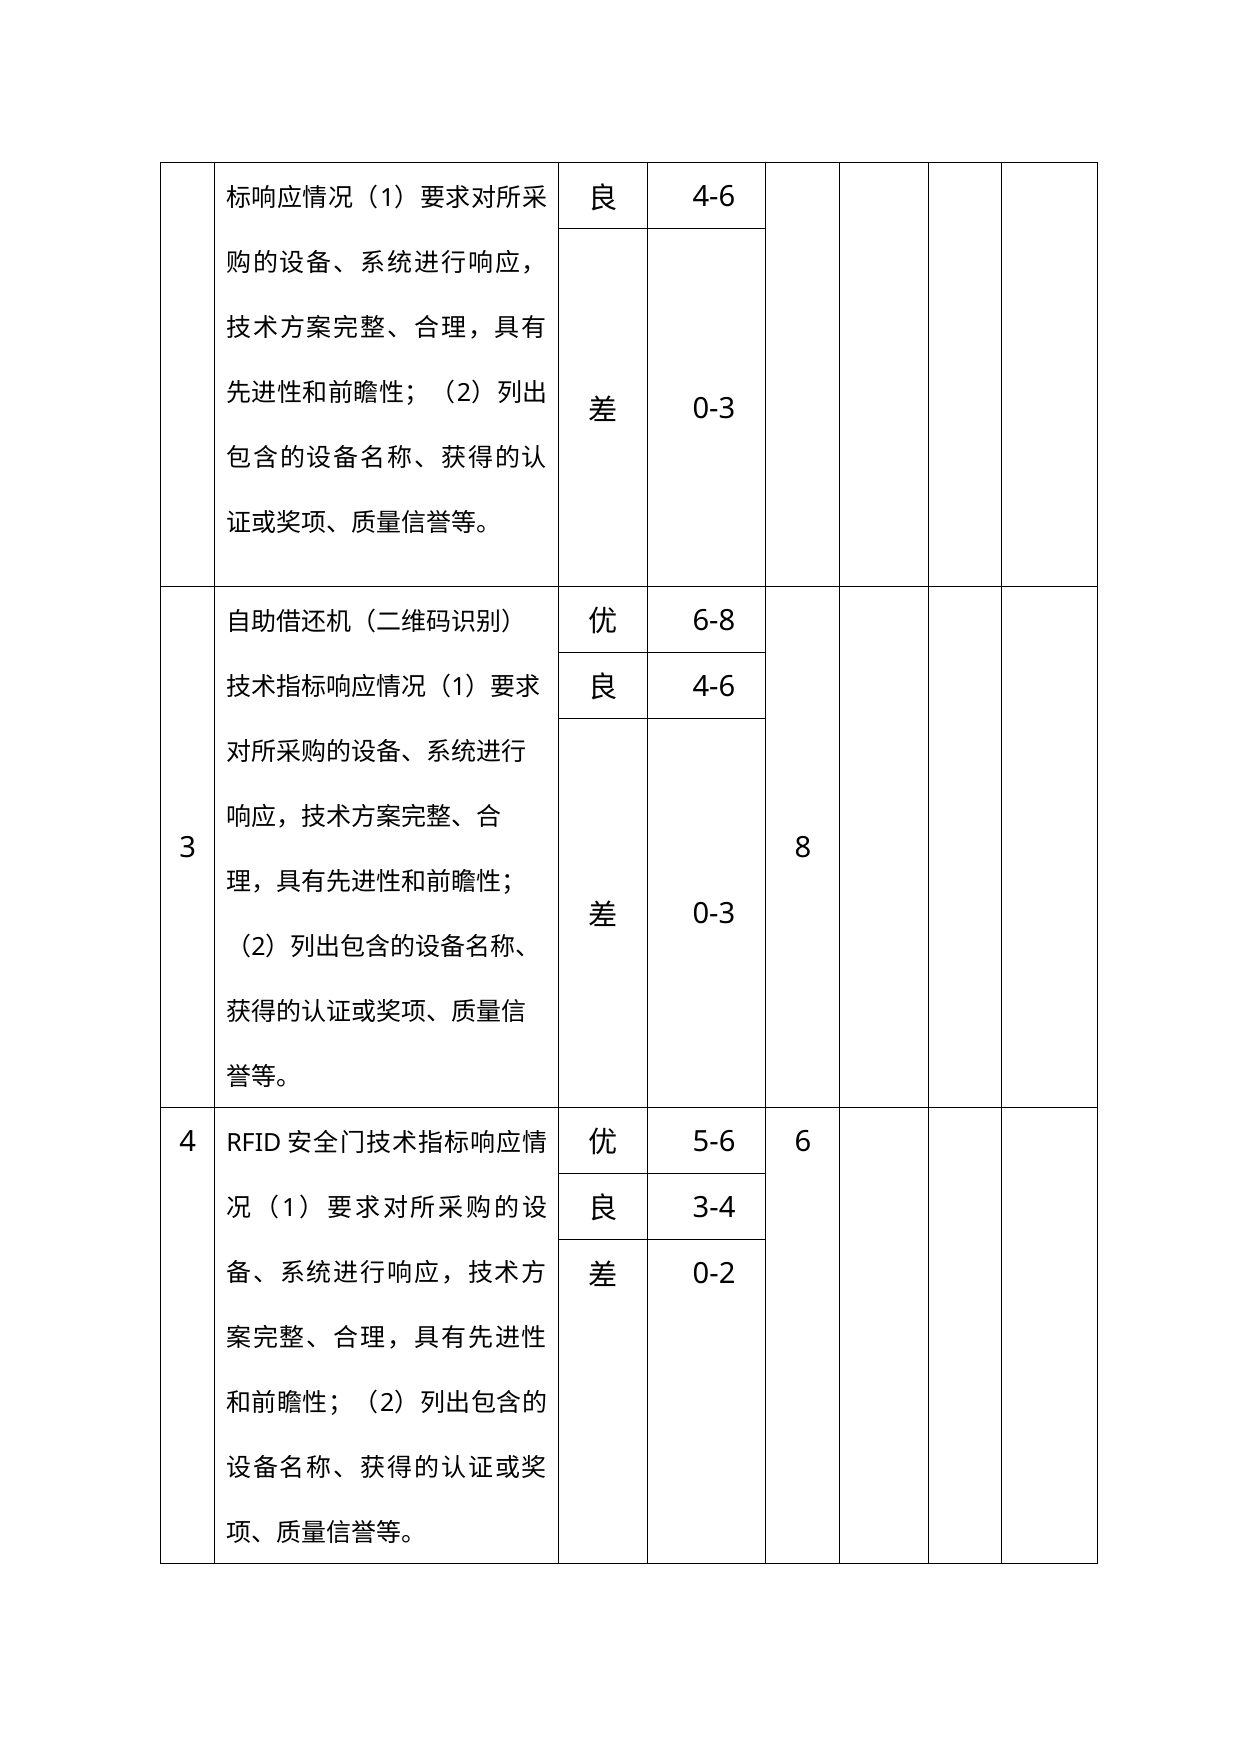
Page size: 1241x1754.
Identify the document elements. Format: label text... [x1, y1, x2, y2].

table_cell 0-3 [648, 719, 765, 1107]
table_cell 4-6 [648, 163, 765, 228]
table_cell 4 [161, 1108, 214, 1563]
table_cell 8 [766, 587, 839, 1107]
table_cell [840, 1108, 928, 1563]
table_cell 4-6 [648, 653, 765, 718]
table_cell 良 [559, 1174, 647, 1239]
table_cell [840, 163, 928, 586]
table_cell 5-6 [648, 1108, 765, 1173]
table_cell [840, 587, 928, 1107]
table_cell [929, 1108, 1001, 1563]
table_cell 3-4 [648, 1174, 765, 1239]
table_cell [929, 587, 1001, 1107]
table_cell RFID安全门技术指标响应情况（1）要求对所采购的设备、系统进行响应，技术方案完整、合理，具有先进性和前瞻性；（2）列出包含的设备名称、获得的认证或奖项、质量信誉等。 [215, 1108, 558, 1563]
table_cell 6-8 [648, 587, 765, 652]
table_cell [1002, 163, 1097, 586]
table_cell 6 [766, 1108, 839, 1563]
table_cell 8 [766, 163, 839, 586]
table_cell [215, 163, 558, 586]
table_cell 2 [161, 163, 214, 586]
table_cell 差 [559, 229, 647, 586]
table_cell 3 [161, 587, 214, 1107]
table_cell 差 [559, 1240, 647, 1563]
table_cell 优 [559, 587, 647, 652]
table_cell 0-2 [648, 1240, 765, 1563]
table_cell 良 [559, 653, 647, 718]
table_cell 0-3 [648, 229, 765, 586]
table_cell 优 [559, 1108, 647, 1173]
table_cell 差 [559, 719, 647, 1107]
table_cell [929, 163, 1001, 586]
table_cell 自助借还机（二维码识别）技术指标响应情况（1）要求对所采购的设备、系统进行响应，技术方案完整、合理，具有先进性和前瞻性；（2）列出包含的设备名称、获得的认证或奖项、质量信誉等。 [215, 587, 558, 1107]
table_cell [1002, 1108, 1097, 1563]
table_cell [1002, 587, 1097, 1107]
table_cell 良 [559, 163, 647, 228]
